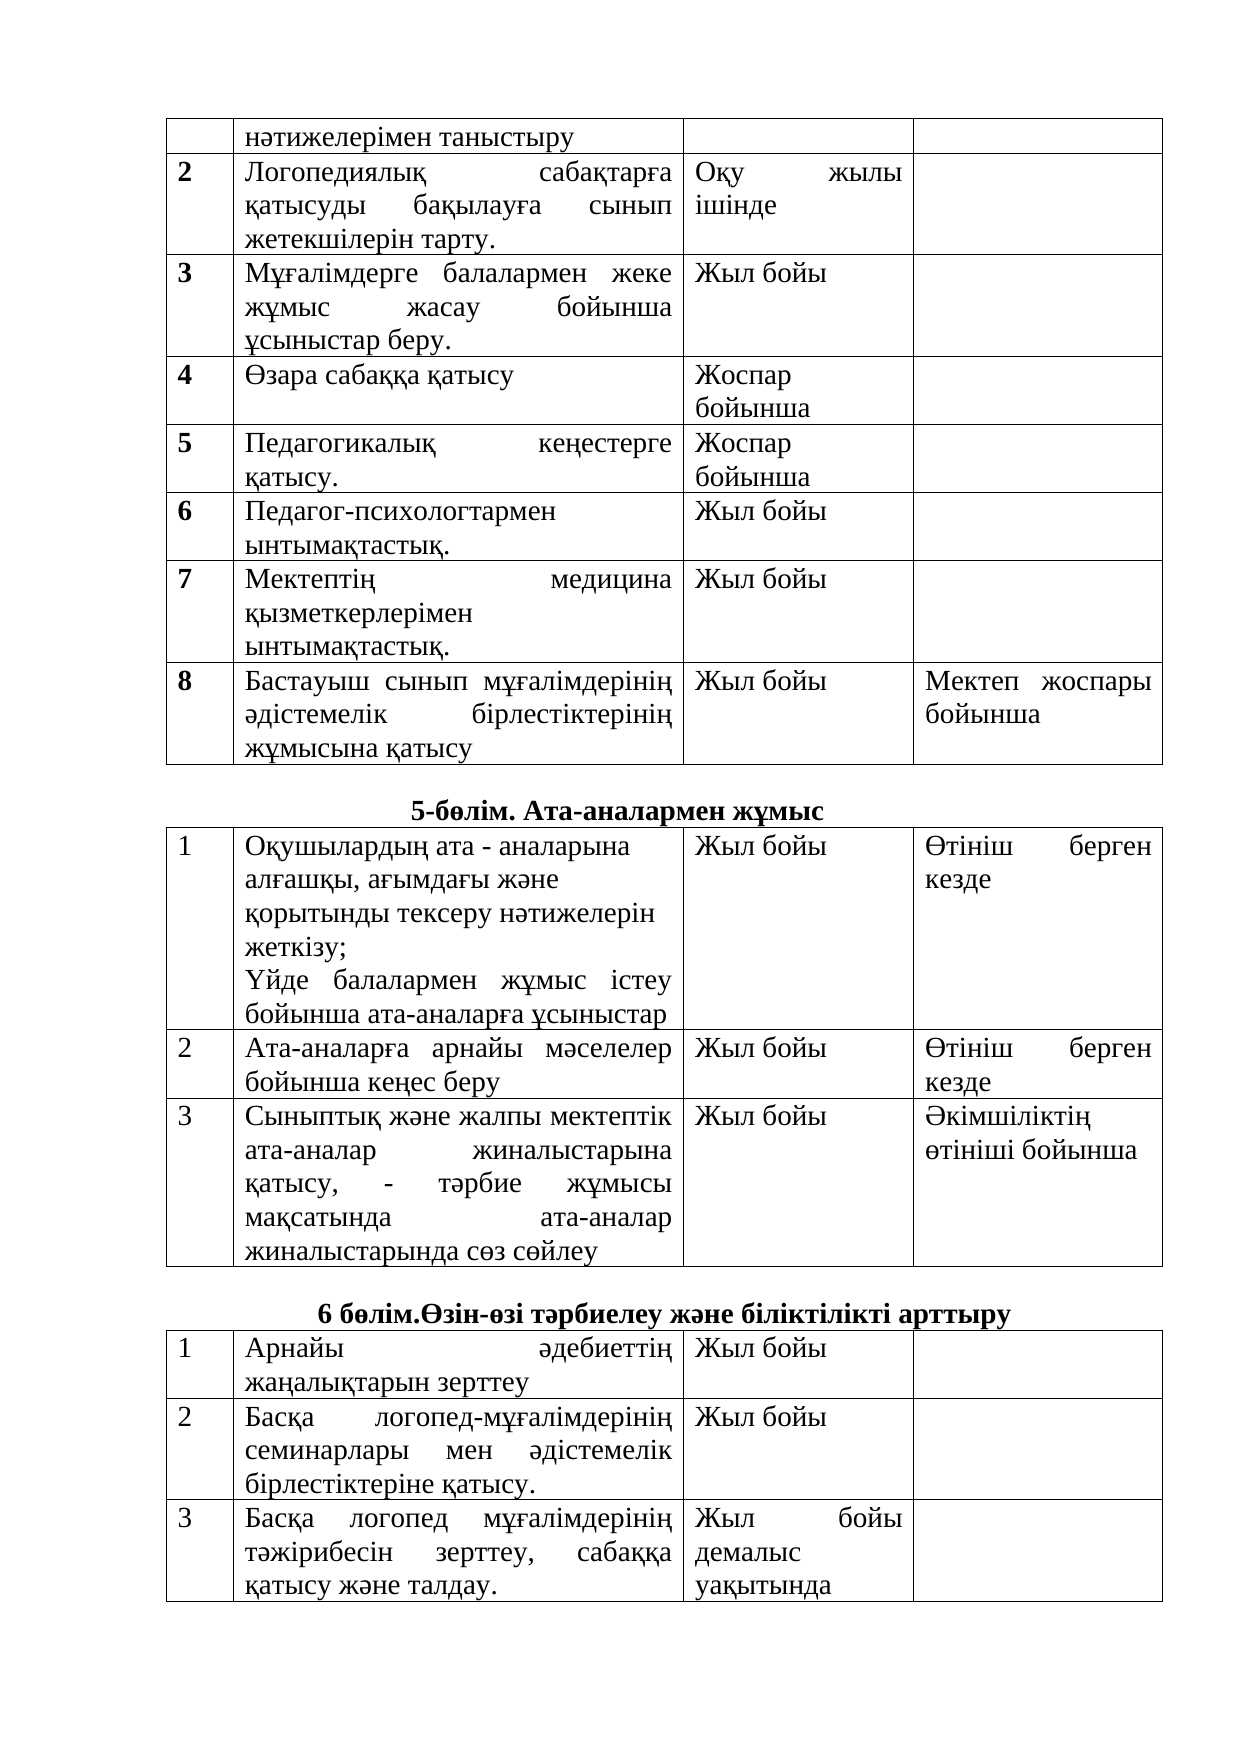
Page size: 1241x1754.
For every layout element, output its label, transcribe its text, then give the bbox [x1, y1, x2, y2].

table_cell 2 [167, 1399, 233, 1499]
table_header Жыл бойы [684, 1331, 913, 1398]
table_cell 2 [167, 1030, 233, 1097]
table_header [914, 119, 1162, 153]
table_cell Өзара сабаққа қатысу [234, 357, 683, 424]
table_cell 3 [167, 1500, 233, 1601]
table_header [234, 119, 683, 153]
table_cell Педагогикалық кеңестерге қатысу. [234, 425, 683, 492]
table_cell [914, 255, 1162, 356]
table_header 1 [167, 828, 233, 1029]
table_cell Жоспар бойынша [684, 357, 913, 424]
table_header 1 [167, 119, 233, 153]
table_cell Сыныптық және жалпы мектептік ата-аналар жиналыстарына қатысу, - тәрбие жұмысы мақсатында ата-аналар жиналыстарында сөз сөйлеу [234, 1099, 683, 1266]
table_cell [914, 425, 1162, 492]
table_cell Логопедиялық сабақтарға қатысуды бақылауға сынып жетекшілерін тарту. [234, 154, 683, 254]
table_cell Жыл бойы [684, 1030, 913, 1097]
table_cell Оқу жылы ішінде [684, 154, 913, 254]
table_cell Жоспар бойынша [684, 425, 913, 492]
table_cell 8 [167, 663, 233, 764]
table_header Өтініш берген кезде [914, 828, 1162, 1029]
table_header Арнайы әдебиеттің жаңалықтарын зерттеу [234, 1331, 683, 1398]
table_cell Басқа логопед мұғалімдерінің тәжірибесін зерттеу, сабаққа қатысу және талдау. [234, 1500, 683, 1601]
table_cell [914, 357, 1162, 424]
table_header Оқушылардың ата - аналарына алғашқы, ағымдағы және қорытынды тексеру нәтижелерін жеткізу; Үйде балалармен жұмыс істеу бойынша ата-аналарға ұсыныстар [234, 828, 683, 1029]
table_cell Мектептің медицина қызметкерлерімен ынтымақтастық. [234, 561, 683, 662]
table_cell Ата-аналарға арнайы мәселелер бойынша кеңес беру [234, 1030, 683, 1097]
table_cell Педагог-психологтармен ынтымақтастық. [234, 493, 683, 560]
table_cell Жыл бойы [684, 255, 913, 356]
table_cell Жыл бойы [684, 1099, 913, 1266]
table_header Қыркүйек [684, 119, 913, 153]
table_cell Әкімшіліктің өтініші бойынша [914, 1099, 1162, 1266]
text 5-бөлім. Ата-аналармен жұмыс [177, 793, 1152, 827]
table_cell [914, 154, 1162, 254]
table_cell [914, 1500, 1162, 1601]
table_header 1 [167, 1331, 233, 1398]
table_cell Жыл бойы [684, 663, 913, 764]
table_header Жыл бойы [684, 828, 913, 1029]
table_cell 7 [167, 561, 233, 662]
table_cell 2 [167, 154, 233, 254]
table_cell 6 [167, 493, 233, 560]
table_cell Жыл бойы [684, 1399, 913, 1499]
table_cell Бастауыш сынып мұғалімдерінің әдістемелік бірлестіктерінің жұмысына қатысу [234, 663, 683, 764]
text 6 бөлім.Өзін-өзі тәрбиелеу және біліктілікті арттыру [177, 1296, 1152, 1329]
table_cell 4 [167, 357, 233, 424]
table_cell Жыл бойы [684, 493, 913, 560]
table_cell [914, 1399, 1162, 1499]
table_cell Мұғалімдерге балалармен жеке жұмыс жасау бойынша ұсыныстар беру. [234, 255, 683, 356]
table_cell Жыл бойы [684, 561, 913, 662]
table_cell Өтініш берген кезде [914, 1030, 1162, 1097]
table_cell 5 [167, 425, 233, 492]
table_cell [914, 493, 1162, 560]
table_cell [914, 561, 1162, 662]
table_header [914, 1331, 1162, 1398]
table_cell Мектеп жоспары бойынша [914, 663, 1162, 764]
table_cell 3 [167, 1099, 233, 1266]
table_cell 3 [167, 255, 233, 356]
table_cell Жыл бойы демалыс уақытында [684, 1500, 913, 1601]
table_cell Басқа логопед-мұғалімдерінің семинарлары мен әдістемелік бірлестіктеріне қатысу. [234, 1399, 683, 1499]
